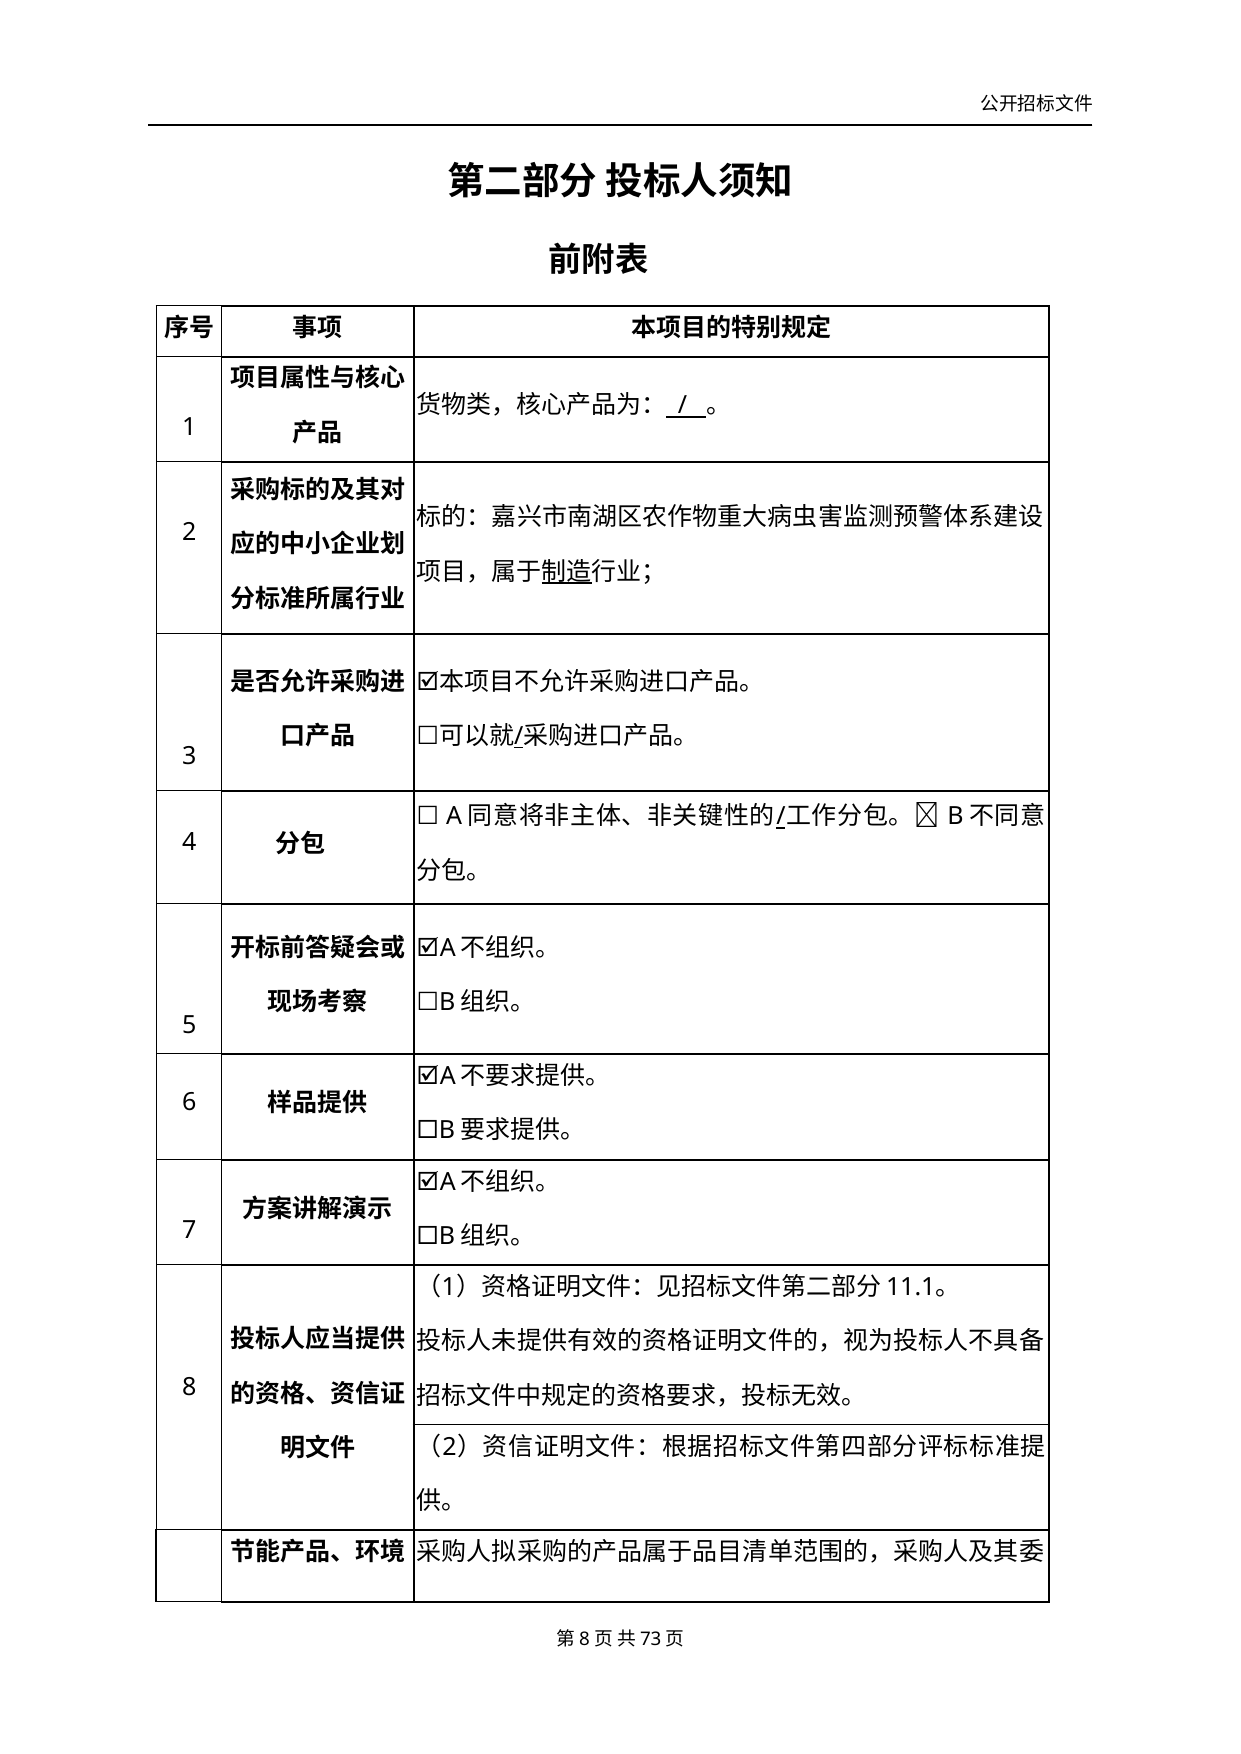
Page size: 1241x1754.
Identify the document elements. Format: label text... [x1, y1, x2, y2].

table_header 序号 [157, 306, 221, 356]
table_cell 采购标的及其对应的中小企业划分标准所属行业 [222, 463, 413, 633]
table_cell 节能产品、环境标志产品 [222, 1531, 413, 1601]
table_cell 方案讲解演示 [222, 1161, 413, 1264]
table_cell 4 [157, 791, 221, 903]
table_cell A不组织。 组织。 [415, 1161, 1048, 1264]
table_cell 投标人应当提供的资格、资信证明文件 [222, 1266, 413, 1529]
table_cell 7 [157, 1160, 221, 1264]
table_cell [415, 1531, 1048, 1601]
table_cell 5 [157, 904, 221, 1053]
table_header 事项 [222, 307, 413, 356]
table_cell （2）资信证明文件：根据招标文件第四部分评标标准提供。 [415, 1425, 1048, 1529]
table_cell 1 [157, 357, 221, 461]
table_cell 2 [157, 462, 221, 633]
table_cell 3 [157, 634, 221, 790]
table_cell 本项目不允许采购进口产品。 可以就/采购进口产品。 [415, 635, 1048, 790]
table_cell 9 [157, 1530, 221, 1601]
table_cell 8 [157, 1265, 221, 1529]
table_cell A同意将非主体、非关键性的/工作分包。 B不同意分包。 [415, 792, 1048, 903]
text 第二部分 投标人须知 [148, 151, 1092, 206]
table_cell A不要求提供。 B要求提供。 [415, 1055, 1048, 1159]
table_cell 项目属性与核心产品 [222, 358, 413, 461]
text 前附表 [148, 233, 1092, 281]
table_cell 开标前答疑会或现场考察 [222, 905, 413, 1053]
table_cell 分包 [222, 792, 413, 903]
table_cell 6 [157, 1054, 221, 1159]
table_cell （1）资格证明文件：见招标文件第二部分11.1。 投标人未提供有效的资格证明文件的，视为投标人不具备招标文件中规定的资格要求，投标无效。 [415, 1266, 1048, 1424]
table_header 本项目的特别规定 [415, 307, 1048, 356]
table_cell 货物类，核心产品为： / 。 [415, 358, 1048, 461]
table_cell 是否允许采购进口产品 [222, 635, 413, 790]
table_cell 标的：嘉兴市南湖区农作物重大病虫害监测预警体系建设项目，属于制造行业； [415, 463, 1048, 633]
table_cell A不组织。 B组织。 [415, 905, 1048, 1053]
table_cell 样品提供 [222, 1055, 413, 1159]
